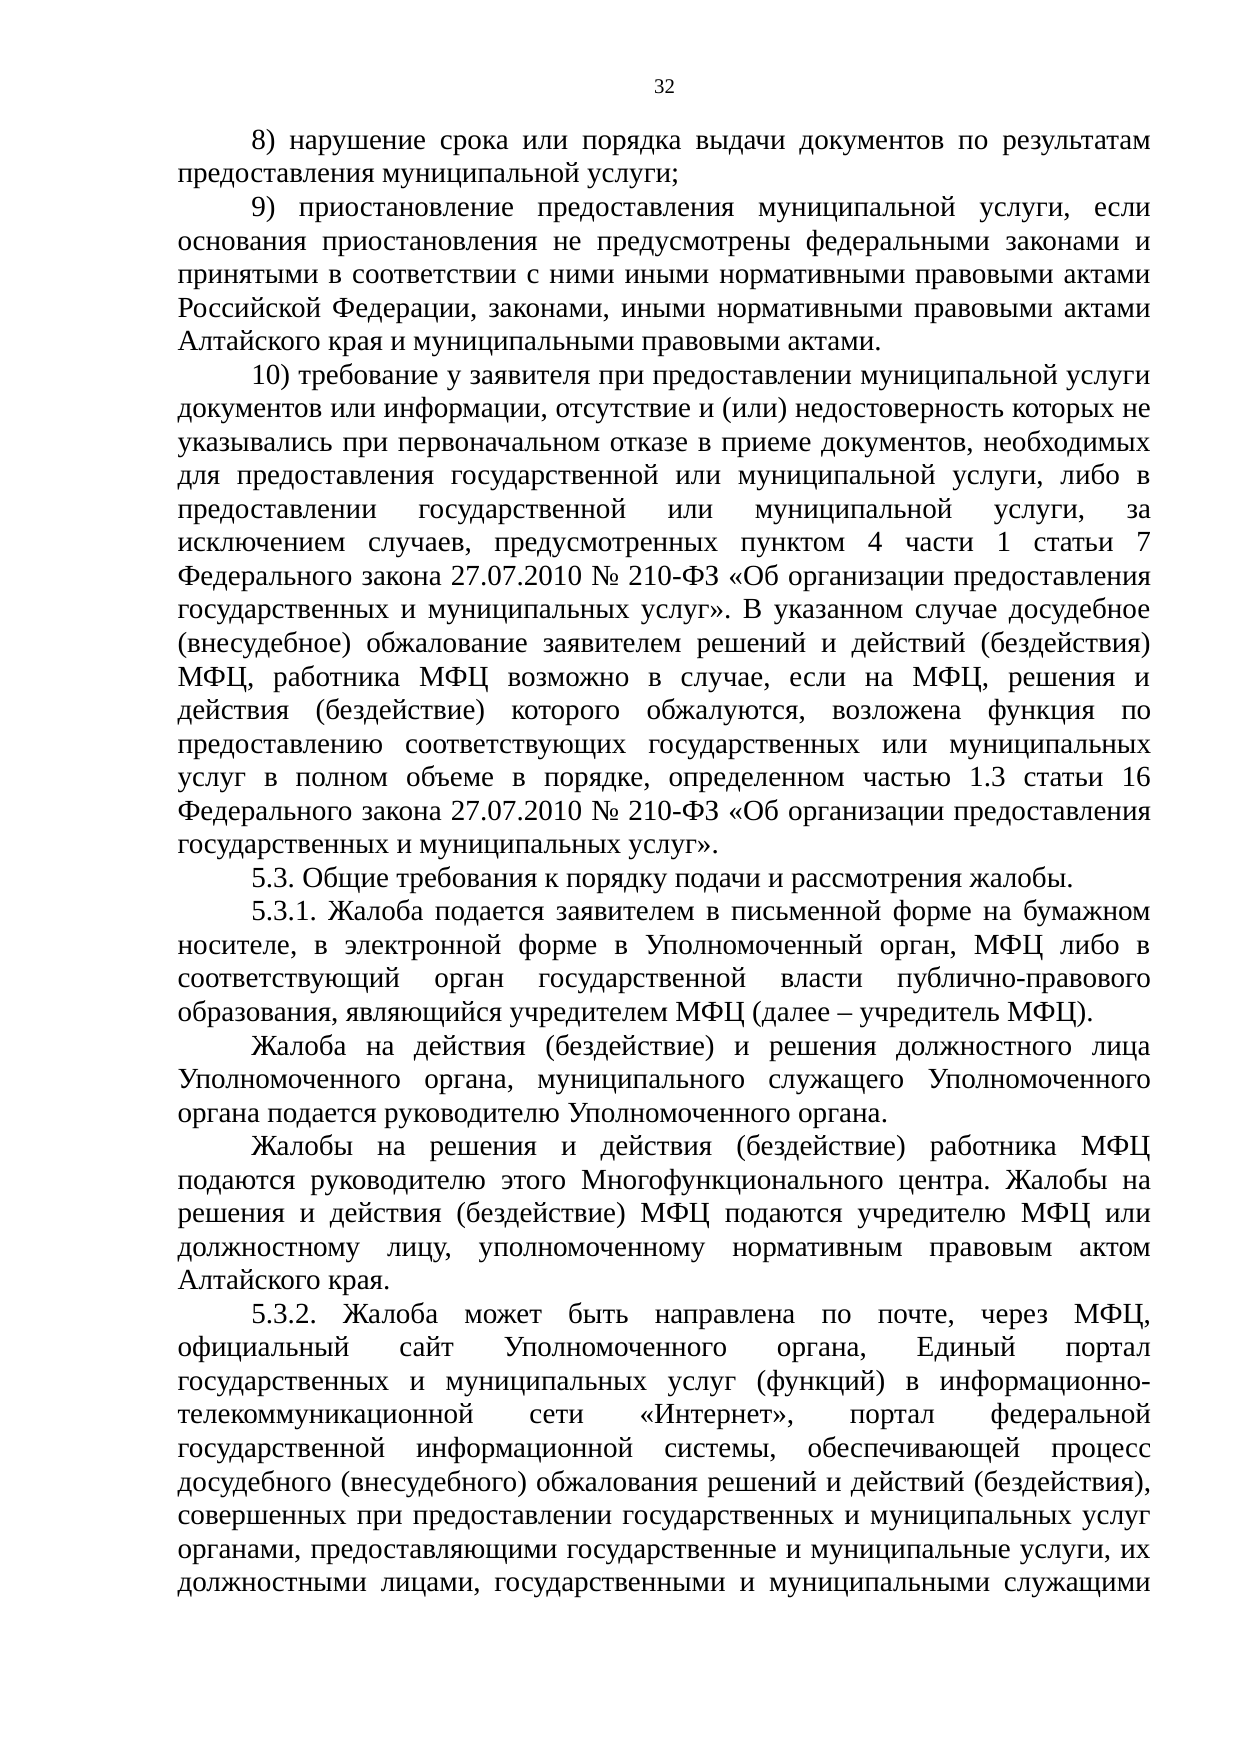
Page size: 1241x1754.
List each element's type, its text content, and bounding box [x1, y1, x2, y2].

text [177, 1296, 1152, 1598]
text 9) приостановление предоставления муниципальной услуги, если основания приостановления не предусмотрены федеральными законами и принятыми в соответствии с ними иными нормативными правовыми актами Российской Федерации, законами, иными нормативными правовыми актами Алтайского края и муниципальными правовыми актами. [177, 189, 1152, 357]
text 8) нарушение срока или порядка выдачи документов по результатам предоставления муниципальной услуги; [177, 122, 1152, 189]
text 5.3. Общие требования к порядку подачи и рассмотрения жалобы. [177, 860, 1152, 893]
text Жалоба на действия (бездействие) и решения должностного лица Уполномоченного органа, муниципального служащего Уполномоченного органа подается руководителю Уполномоченного органа. [177, 1028, 1152, 1128]
text 5.3.1. Жалоба подается заявителем в письменной форме на бумажном носителе, в электронной форме в Уполномоченный орган, МФЦ либо в соответствующий орган государственной власти публично-правового образования, являющийся учредителем МФЦ (далее – учредитель МФЦ). [177, 893, 1152, 1028]
text Жалобы на решения и действия (бездействие) работника МФЦ подаются руководителю этого Многофункционального центра. Жалобы на решения и действия (бездействие) МФЦ подаются учредителю МФЦ или должностному лицу, уполномоченному нормативным правовым актом Алтайского края. [177, 1128, 1152, 1296]
text 10) требование у заявителя при предоставлении муниципальной услуги документов или информации, отсутствие и (или) недостоверность которых не указывались при первоначальном отказе в приеме документов, необходимых для предоставления государственной или муниципальной услуги, либо в предоставлении государственной или муниципальной услуги, за исключением случаев, предусмотренных пунктом 4 части 1 статьи 7 Федерального закона 27.07.2010 № 210-ФЗ «Об организации предоставления государственных и муниципальных услуг». В указанном случае досудебное (внесудебное) обжалование заявителем решений и действий (бездействия) МФЦ, работника МФЦ возможно в случае, если на МФЦ, решения и действия (бездействие) которого обжалуются, возложена функция по предоставлению соответствующих государственных или муниципальных услуг в полном объеме в порядке, определенном частью 1.3 статьи 16 Федерального закона 27.07.2010 № 210-ФЗ «Об организации предоставления государственных и муниципальных услуг». [177, 357, 1152, 860]
